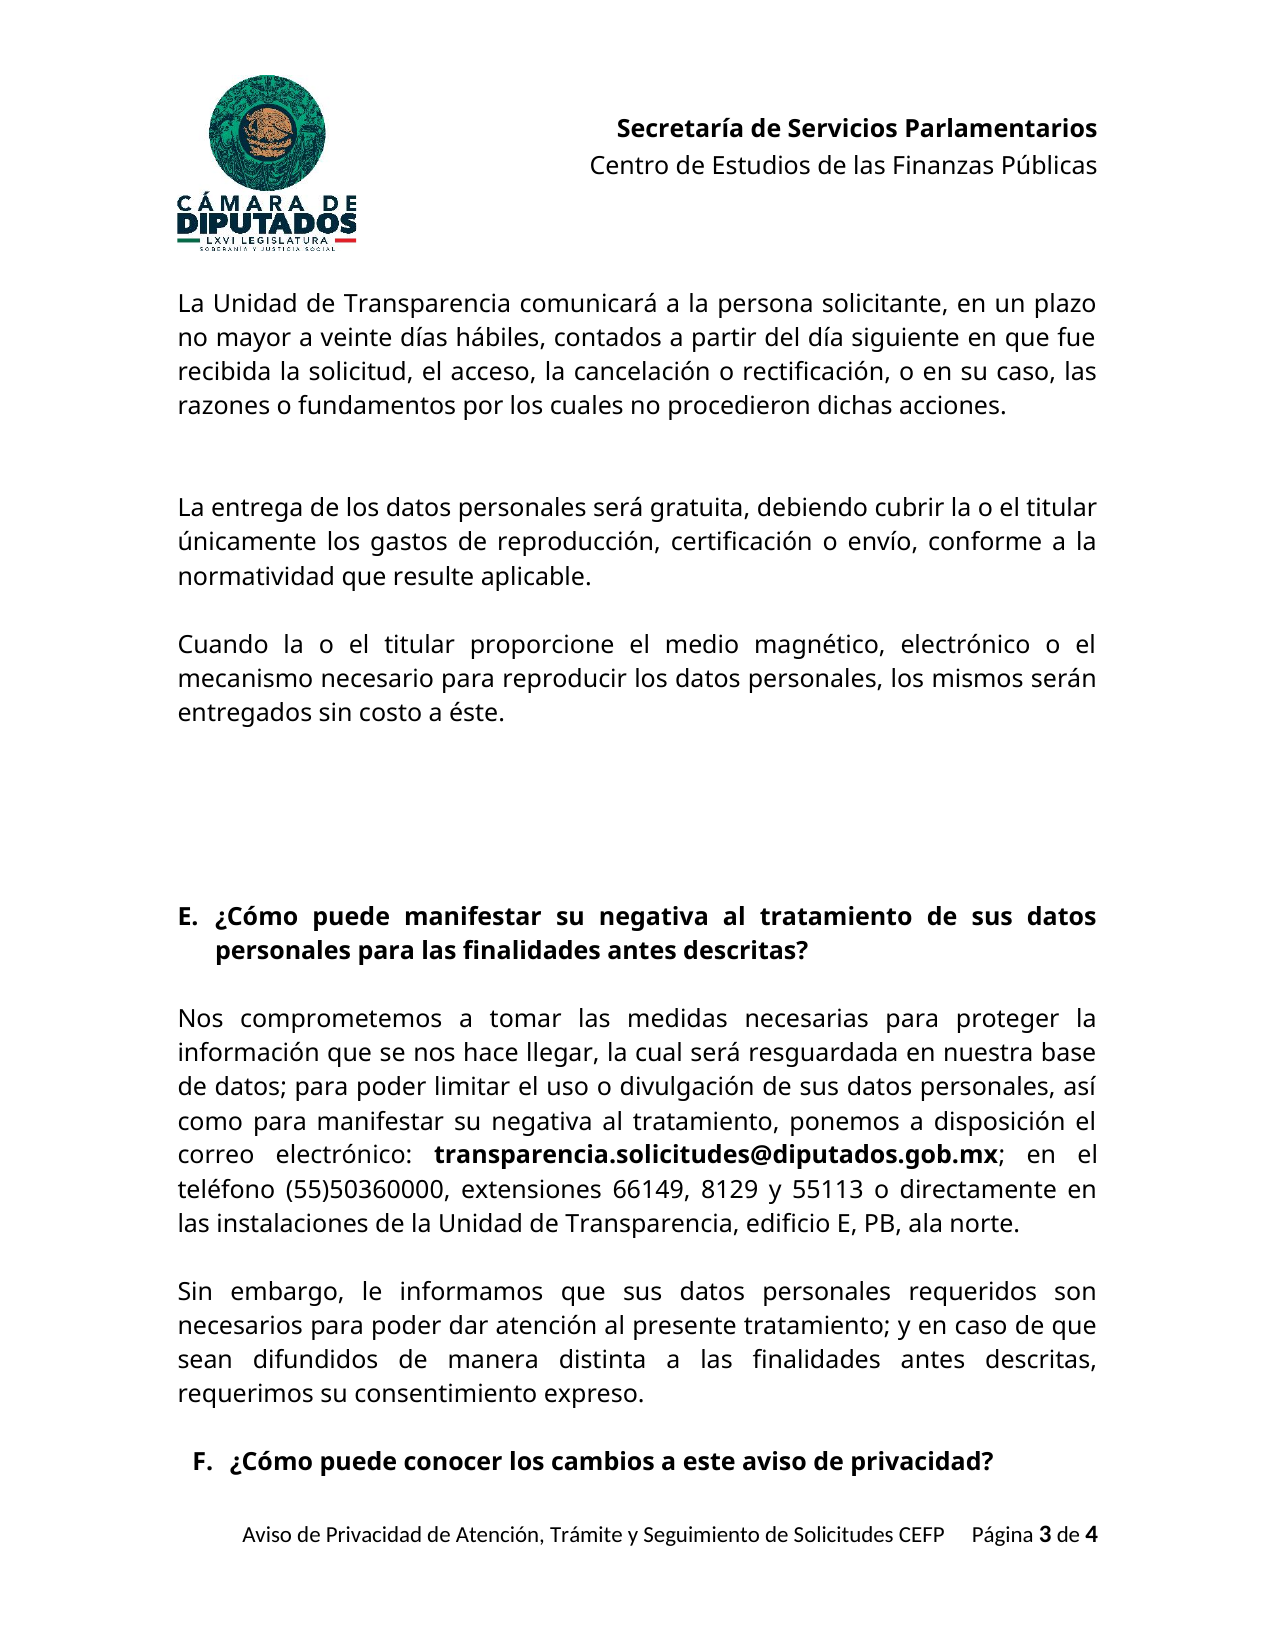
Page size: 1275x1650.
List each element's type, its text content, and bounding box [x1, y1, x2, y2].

text Sin embargo, le informamos que sus datos personales requeridos son necesarios para poder dar atención al presente tratamiento; y en caso de que sean difundidos de manera distinta a las finalidades antes descritas, requerimos su consentimiento expreso. [177, 1273, 1098, 1410]
picture [177, 75, 357, 251]
text Nos comprometemos a tomar las medidas necesarias para proteger la información que se nos hace llegar, la cual será resguardada en nuestra base de datos; para poder limitar el uso o divulgación de sus datos personales, así como para manifestar su negativa al tratamiento, ponemos a disposición el correo electrónico: transparencia.solicitudes@diputados.gob.mx; en el teléfono (55)50360000, extensiones 66149, 8129 y 55113 o directamente en las instalaciones de la Unidad de Transparencia, edificio E, PB, ala norte. [177, 1001, 1098, 1239]
text La entrega de los datos personales será gratuita, debiendo cubrir la o el titular únicamente los gastos de reproducción, certificación o envío, conforme a la normatividad que resulte aplicable. [177, 490, 1098, 592]
list ¿Cómo puede conocer los cambios a este aviso de privacidad? [192, 1444, 1098, 1478]
list ¿Cómo puede manifestar su negativa al tratamiento de sus datos personales para las finalidades antes descritas? [177, 899, 1098, 967]
text La Unidad de Transparencia comunicará a la persona solicitante, en un plazo no mayor a veinte días hábiles, contados a partir del día siguiente en que fue recibida la solicitud, el acceso, la cancelación o rectificación, o en su caso, las razones o fundamentos por los cuales no procedieron dichas acciones. [177, 286, 1098, 422]
text Cuando la o el titular proporcione el medio magnético, electrónico o el mecanismo necesario para reproducir los datos personales, los mismos serán entregados sin costo a éste. [177, 626, 1098, 728]
